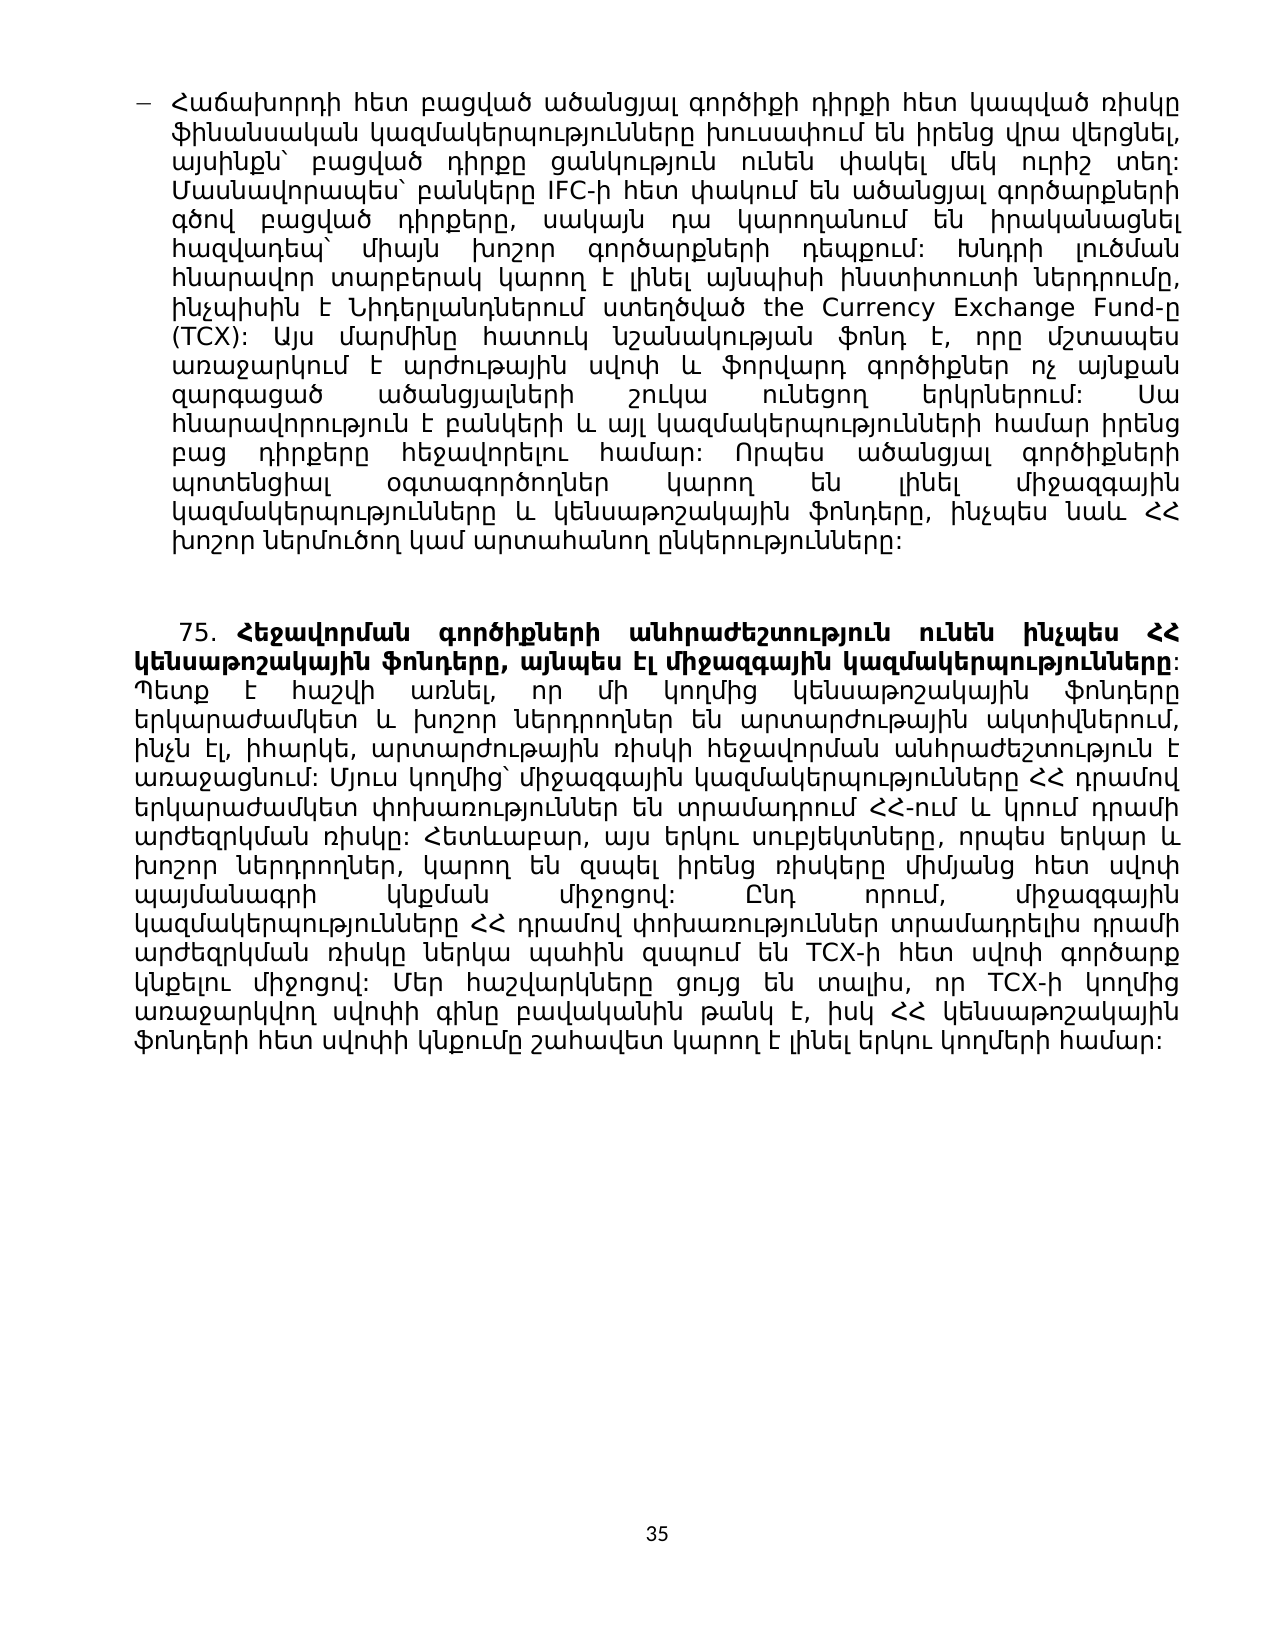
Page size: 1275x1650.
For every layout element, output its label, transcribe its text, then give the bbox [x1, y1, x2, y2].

list Հաճախորդի հետ բացված ածանցյալ գործիքի դիրքի հետ կապված ռիսկը ֆինանսական կազմակերպությունները խուսափում են իրենց վրա վերցնել, այսինքն՝ բացված դիրքը ցանկություն ունեն փակել մեկ ուրիշ տեղ: Մասնավորապես՝ բանկերը IFC-ի հետ փակում են ածանցյալ գործարքների գծով բացված դիրքերը, սակայն դա կարողանում են իրականացնել հազվադեպ՝ միայն խոշոր գործարքների դեպքում: Խնդրի լուծման հնարավոր տարբերակ կարող է լինել այնպիսի ինստիտուտի ներդրումը, ինչպիսին է Նիդերլանդներում ստեղծված the Currency Exchange Fund-ը (TCX): Այս մարմինը հատուկ նշանակության ֆոնդ է, որը մշտապես առաջարկում է արժութային սվոփ և ֆորվարդ գործիքներ ոչ այնքան զարգացած ածանցյալների շուկա ունեցող երկրներում: Սա հնարավորություն է բանկերի և այլ կազմակերպությունների համար իրենց բաց դիրքերը հեջավորելու համար: Որպես ածանցյալ գործիքների պոտենցիալ օգտագործողներ կարող են լինել միջազգային կազմակերպությունները և կենսաթոշակային ֆոնդերը, ինչպես նաև ՀՀ խոշոր ներմուծող կամ արտահանող ընկերությունները: [133, 88, 1181, 555]
list Հեջավորման գործիքների անհրաժեշտություն ունեն ինչպես ՀՀ կենսաթոշակային ֆոնդերը, այնպես էլ միջազգային կազմակերպությունները: Պետք է հաշվի առնել, որ մի կողմից կենսաթոշակային ֆոնդերը երկարաժամկետ և խոշոր ներդրողներ են արտարժութային ակտիվներում, ինչն էլ, իհարկե, արտարժութային ռիսկի հեջավորման անհրաժեշտություն է առաջացնում: Մյուս կողմից՝ միջազգային կազմակերպությունները ՀՀ դրամով երկարաժամկետ փոխառություններ են տրամադրում ՀՀ-ում և կրում դրամի արժեզրկման ռիսկը: Հետևաբար, այս երկու սուբյեկտները, որպես երկար և խոշոր ներդրողներ, կարող են զսպել իրենց ռիսկերը միմյանց հետ սվոփ պայմանագրի կնքման միջոցով: Ընդ որում, միջազգային կազմակերպությունները ՀՀ դրամով փոխառություններ տրամադրելիս դրամի արժեզրկման ռիսկը ներկա պահին զսպում են TCX-ի հետ սվոփ գործարք կնքելու միջոցով: Մեր հաշվարկները ցույց են տալիս, որ TCX-ի կողմից առաջարկվող սվոփի գինը բավականին թանկ է, իսկ ՀՀ կենսաթոշակային ֆոնդերի հետ սվոփի կնքումը շահավետ կարող է լինել երկու կողմերի համար: [133, 618, 1181, 1055]
